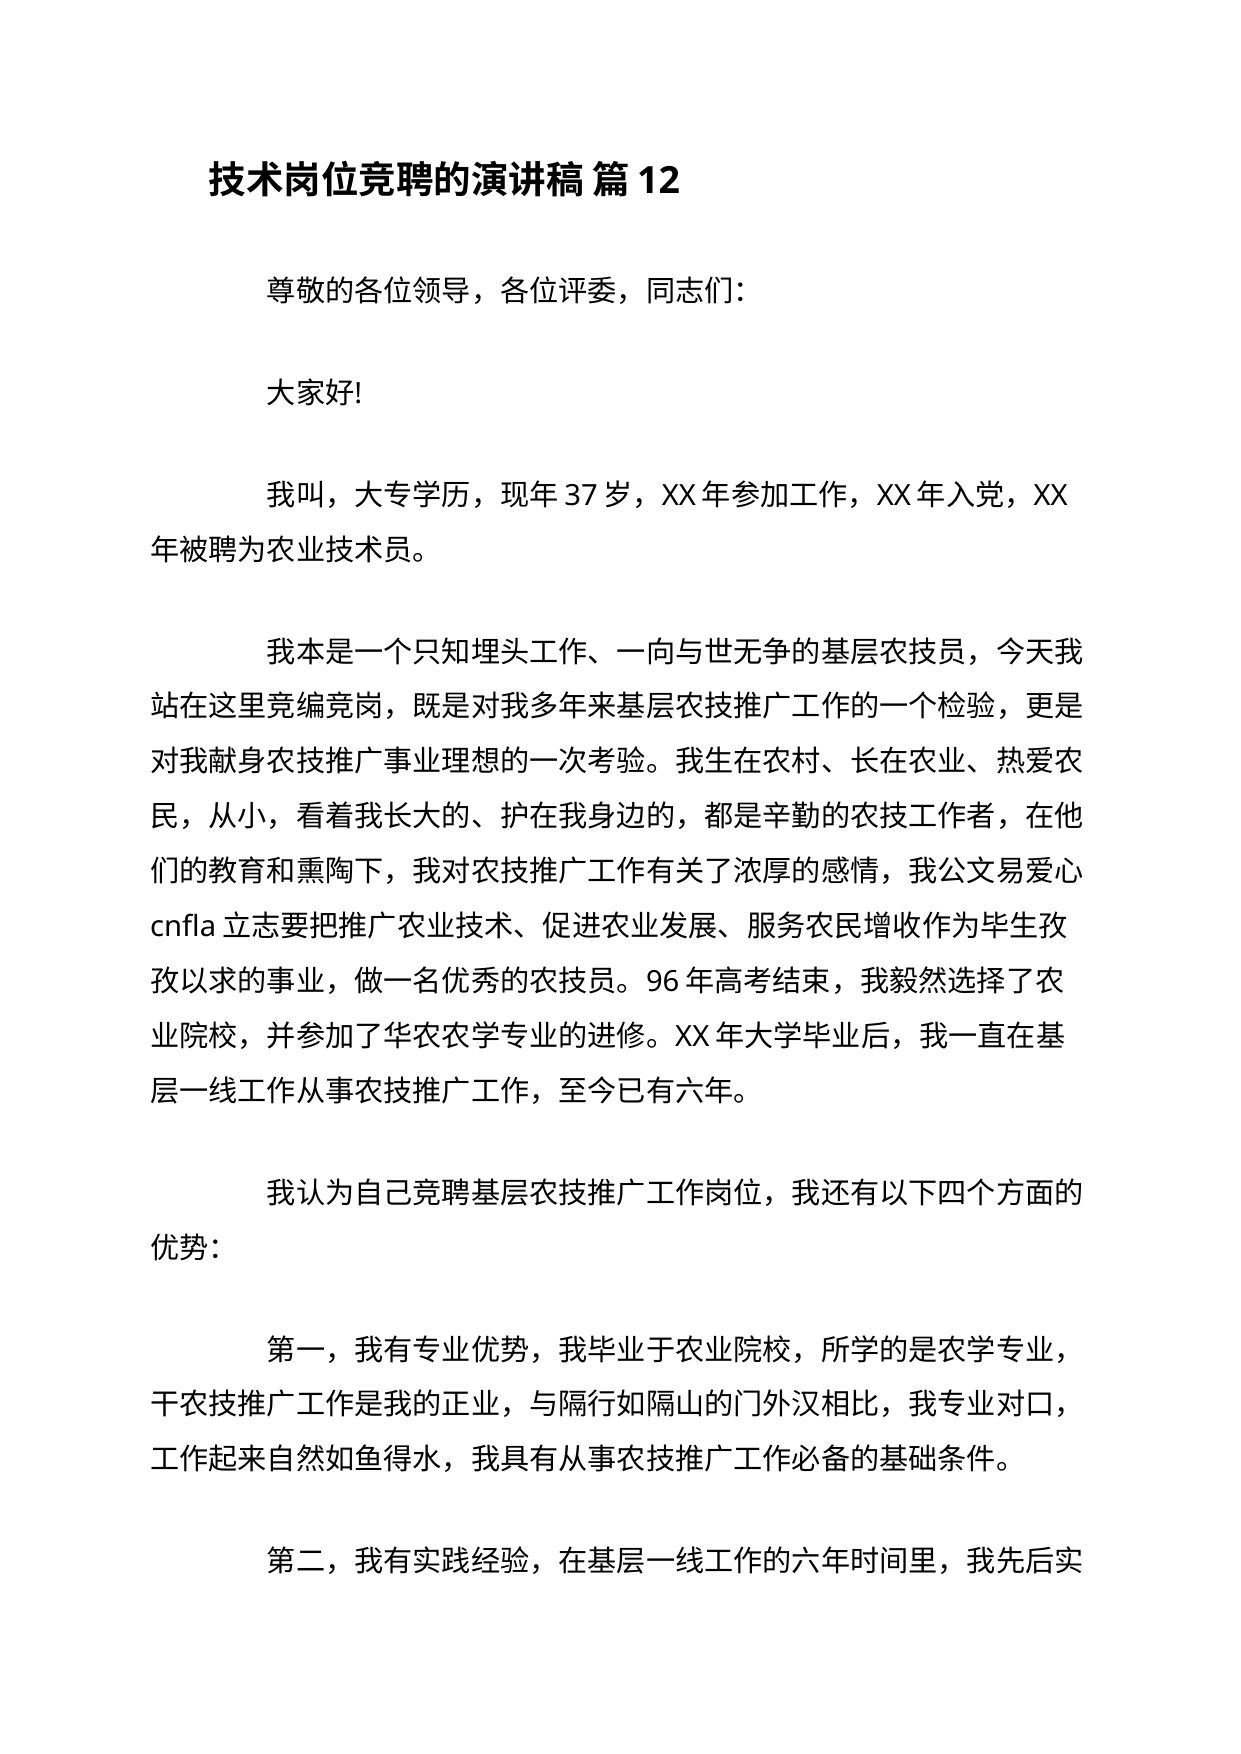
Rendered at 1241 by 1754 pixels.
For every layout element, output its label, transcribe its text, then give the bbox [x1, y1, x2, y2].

text 第一，我有专业优势，我毕业于农业院校，所学的是农学专业，干农技推广工作是我的正业，与隔行如隔山的门外汉相比，我专业对口，工作起来自然如鱼得水，我具有从事农技推广工作必备的基础条件。 [150, 1326, 1090, 1478]
text 尊敬的各位领导，各位评委，同志们： [150, 268, 1090, 310]
text 大家好! [150, 369, 1090, 412]
text 我认为自己竞聘基层农技推广工作岗位，我还有以下四个方面的优势： [150, 1169, 1090, 1267]
text 技术岗位竞聘的演讲稿 篇12 [150, 150, 1090, 204]
text 我本是一个只知埋头工作、一向与世无争的基层农技员，今天我站在这里竞编竞岗，既是对我多年来基层农技推广工作的一个检验，更是对我献身农技推广事业理想的一次考验。我生在农村、长在农业、热爱农民，从小，看着我长大的、护在我身边的，都是辛勤的农技工作者，在他们的教育和熏陶下，我对农技推广工作有关了浓厚的感情，我公文易爱心cnfla立志要把推广农业技术、促进农业发展、服务农民增收作为毕生孜孜以求的事业，做一名优秀的农技员。96年高考结束，我毅然选择了农业院校，并参加了华农农学专业的进修。XX年大学毕业后，我一直在基层一线工作从事农技推广工作，至今已有六年。 [150, 628, 1090, 1110]
text 我叫，大专学历，现年37岁，XX年参加工作，XX年入党，XX年被聘为农业技术员。 [150, 471, 1090, 569]
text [150, 1538, 1090, 1580]
